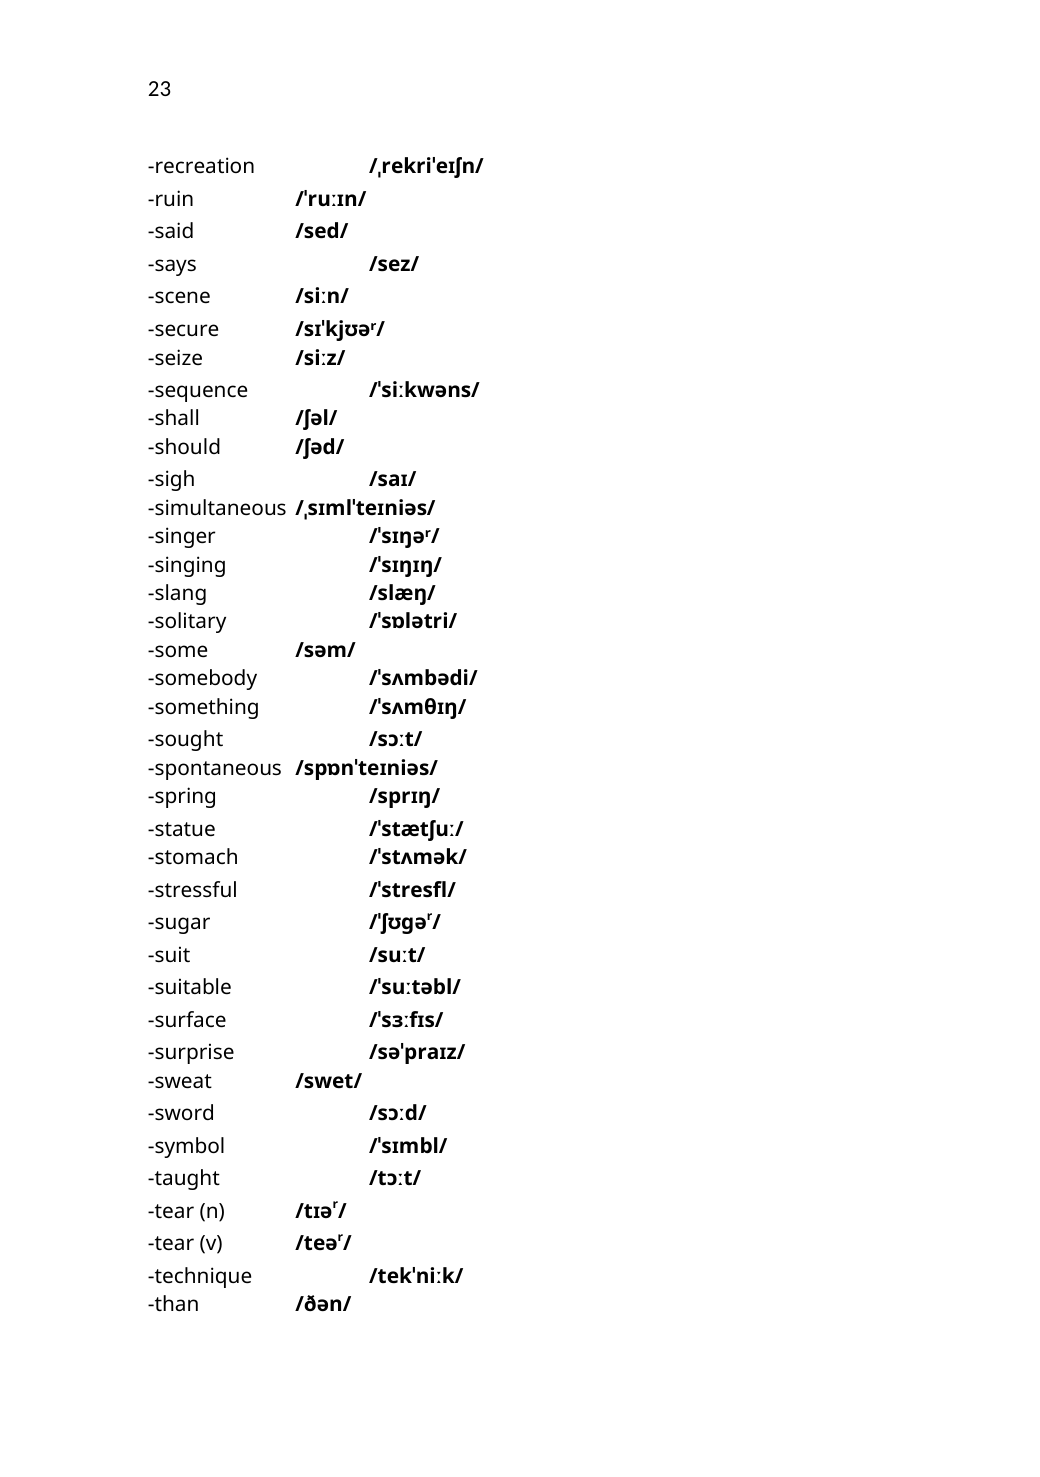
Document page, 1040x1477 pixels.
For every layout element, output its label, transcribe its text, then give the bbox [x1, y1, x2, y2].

text -solitary /ˈsɒlətri/ [148, 607, 892, 635]
text -shall /ʃəl/ [148, 403, 892, 432]
text -secure /sɪˈkjʊəʳ/ [148, 310, 892, 343]
text -statue /ˈstætʃuː/ [148, 810, 892, 842]
text -sigh /saɪ/ [148, 460, 892, 493]
text -recreation /ˌrekriˈeɪʃn/ [148, 148, 892, 180]
text -says /sez/ [148, 245, 892, 278]
text -spontaneous /spɒnˈteɪniəs/ [148, 753, 892, 781]
text -technique /tekˈniːk/ [148, 1257, 892, 1289]
text -stomach /ˈstʌmək/ [148, 842, 892, 871]
text -ruin /ˈruːɪn/ [148, 180, 892, 213]
text -suit /suːt/ [148, 936, 892, 968]
text -slang /slæŋ/ [148, 578, 892, 607]
text -singing /ˈsɪŋɪŋ/ [148, 550, 892, 578]
text -something /ˈsʌmθɪŋ/ [148, 692, 892, 720]
text -symbol /ˈsɪmbl/ [148, 1127, 892, 1159]
text -scene /siːn/ [148, 278, 892, 310]
text -said /sed/ [148, 213, 892, 245]
text -stressful /ˈstresfl/ [148, 871, 892, 903]
text -singer /ˈsɪŋəʳ/ [148, 521, 892, 550]
text -sequence /ˈsiːkwəns/ [148, 371, 892, 403]
text -tear (n) /tɪər/ [148, 1192, 892, 1224]
text -taught /tɔːt/ [148, 1159, 892, 1192]
text -sugar /ˈʃʊgər/ [148, 903, 892, 936]
text -suitable /ˈsuːtəbl/ [148, 968, 892, 1001]
text -seize /siːz/ [148, 343, 892, 371]
text -than /ðən/ [148, 1289, 892, 1318]
text -simultaneous /ˌsɪmlˈteɪniəs/ [148, 493, 892, 521]
text -sword /sɔːd/ [148, 1094, 892, 1127]
text -somebody /ˈsʌmbədi/ [148, 663, 892, 692]
text -surprise /səˈpraɪz/ [148, 1033, 892, 1066]
text -some /səm/ [148, 635, 892, 663]
text -sought /sɔːt/ [148, 720, 892, 753]
text -surface /ˈsɜːfɪs/ [148, 1001, 892, 1033]
text -tear (v) /teər/ [148, 1224, 892, 1257]
text -spring /sprɪŋ/ [148, 781, 892, 810]
text -should /ʃəd/ [148, 432, 892, 460]
text -sweat /swet/ [148, 1066, 892, 1094]
